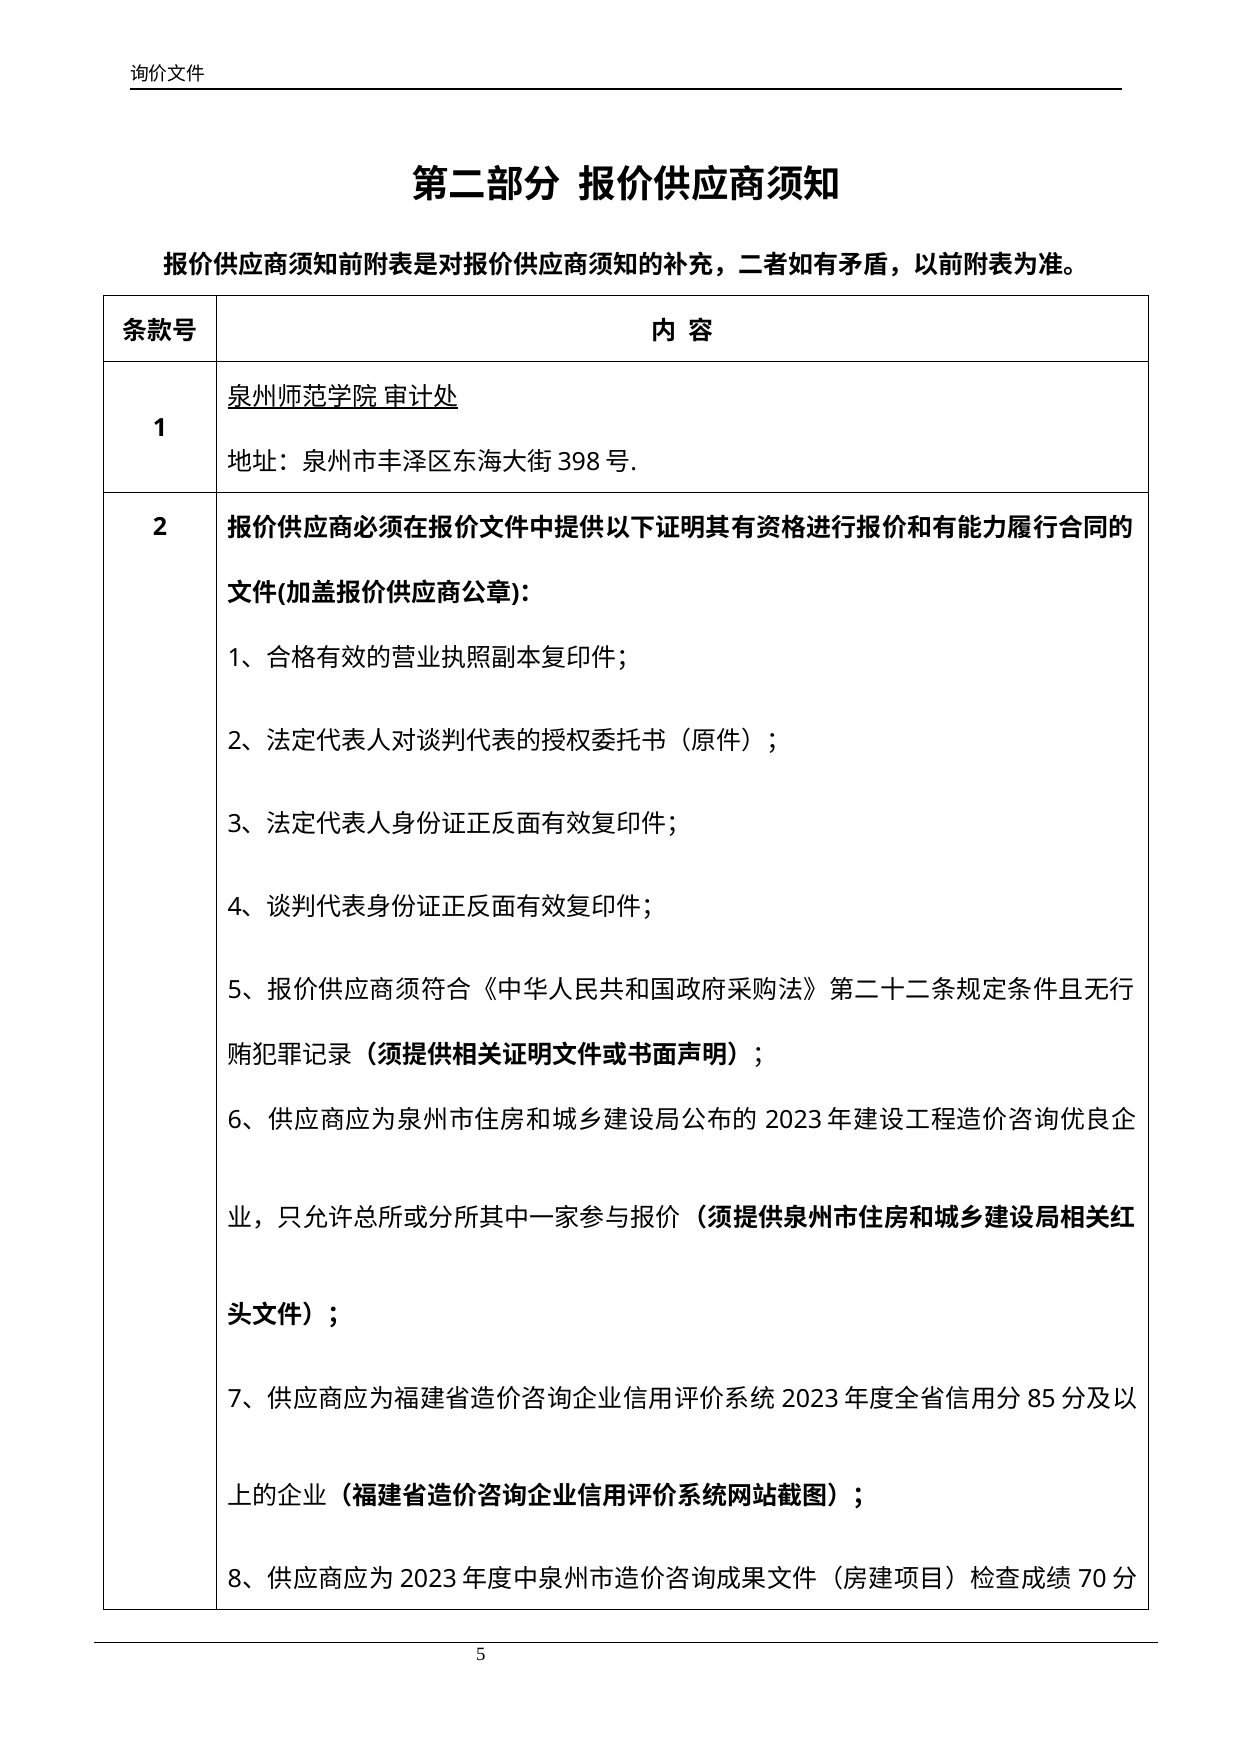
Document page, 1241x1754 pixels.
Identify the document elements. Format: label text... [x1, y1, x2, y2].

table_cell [217, 493, 1148, 1609]
title 报价供应商须知前附表是对报价供应商须知的补充，二者如有矛盾，以前附表为准。 [130, 230, 1122, 295]
table_cell 泉州师范学院 审计处 地址：泉州市丰泽区东海大街398号. [217, 362, 1148, 492]
table_header 条款号 [104, 296, 216, 361]
table_cell 1 [104, 362, 216, 492]
table_header 内 容 [217, 296, 1148, 361]
text 第二部分 报价供应商须知 [130, 149, 1122, 214]
table_cell 2 [104, 493, 216, 1609]
